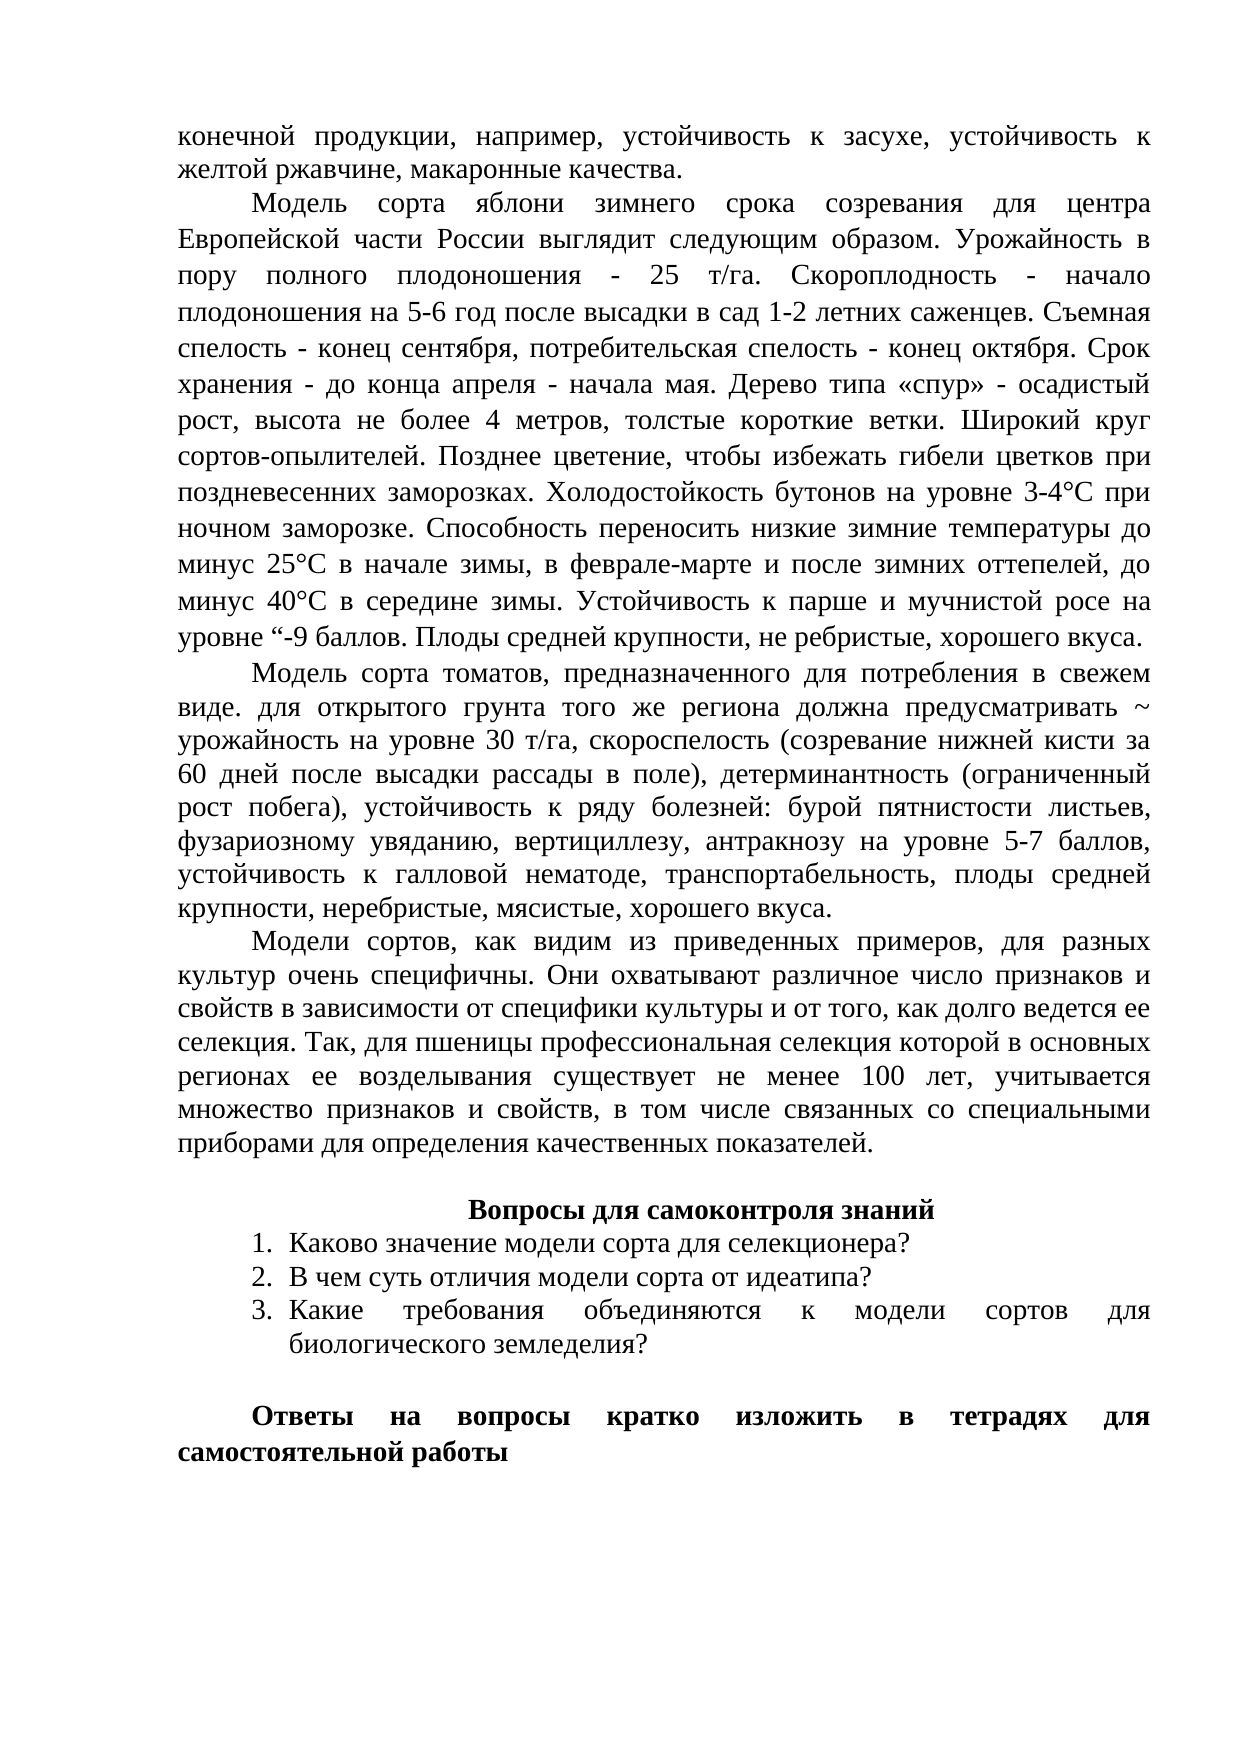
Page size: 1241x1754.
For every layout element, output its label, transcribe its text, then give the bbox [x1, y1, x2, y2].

list Какие требования объединяются к модели сортов для биологического земледелия? [251, 1292, 1152, 1359]
text Вопросы для самоконтроля знаний [177, 1192, 1152, 1225]
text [177, 118, 1152, 185]
text Модель сорта яблони зимнего срока созревания для центра Европейской части России выглядит следующим образом. Урожайность в пору полного плодоношения - 25 т/га. Скороплодность - начало плодоношения на 5-6 год после высадки в сад 1-2 летних саженцев. Съемная спелость - конец сентября, потребительская спелость - конец октября. Срок хранения - до конца апреля - начала мая. Дерево типа «спур» - осадистый рост, высота не более 4 метров, толстые короткие ветки. Широкий круг сортов-опылителей. Позднее цветение, чтобы избежать гибели цветков при поздневесенних заморозках. Холодостойкость бутонов на уровне 3-4°С при ночном заморозке. Способность переносить низкие зимние температуры до минус 25°С в начале зимы, в феврале-марте и после зимних оттепелей, до минус 40°С в середине зимы. Устойчивость к парше и мучнистой росе на уровне “-9 баллов. Плоды средней крупности, не ребристые, хорошего вкуса. [177, 185, 1152, 652]
text Ответы на вопросы кратко изложить в тетрадях для самостоятельной работы [177, 1398, 1152, 1468]
list В чем суть отличия модели сорта от идеатипа? [251, 1259, 1152, 1292]
text Модели сортов, как видим из приведенных примеров, для разных культур очень специфичны. Они охватывают различное число признаков и свойств в зависимости от специфики культуры и от того, как долго ведется ее селекция. Так, для пшеницы профессиональная селекция которой в основных регионах ее возделывания существует не менее 100 лет, учитывается множество признаков и свойств, в том числе связанных со специальными приборами для определения качественных показателей. [177, 923, 1152, 1158]
text Модель сорта томатов, предназначенного для потребления в свежем виде. для открытого грунта того же региона должна предусматривать ~ урожайность на уровне 30 т/га, скороспелость (созревание нижней кисти за 60 дней после высадки рассады в поле), детерминантность (ограниченный рост побега), устойчивость к ряду болезней: бурой пятнистости листьев, фузариозному увяданию, вертициллезу, антракнозу на уровне 5-7 баллов, устойчивость к галловой нематоде, транспортабельность, плоды средней крупности, неребристые, мясистые, хорошего вкуса. [177, 655, 1152, 923]
list Каково значение модели сорта для селекционера? [251, 1225, 1152, 1259]
